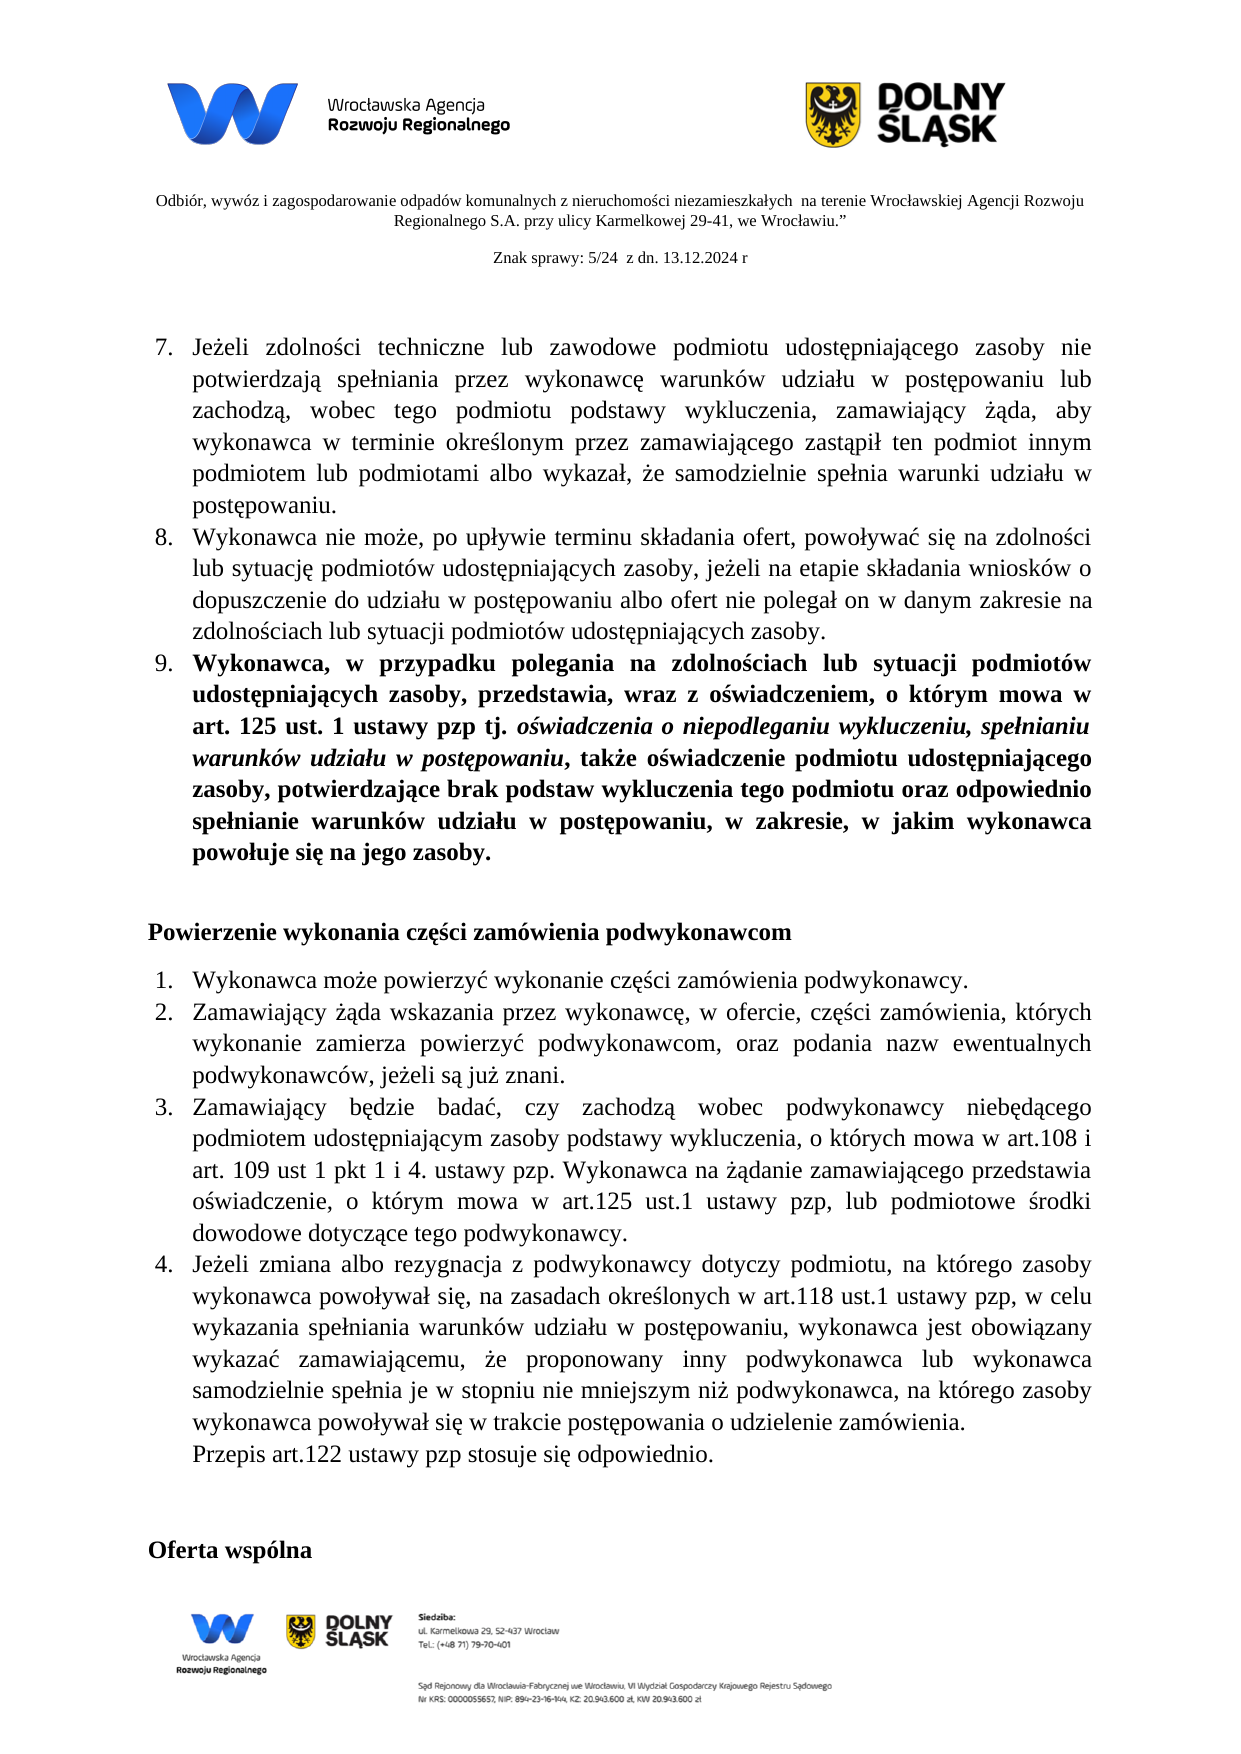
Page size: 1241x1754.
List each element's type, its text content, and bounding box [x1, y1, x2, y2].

text Oferta wspólna [148, 1535, 1093, 1564]
picture [147, 1583, 1093, 1725]
list Wykonawca nie może, po upływie terminu składania ofert, powoływać się na zdolności lub sytuację podmiotów udostępniających zasoby, jeżeli na etapie składania wniosków o dopuszczenie do udziału w postępowaniu albo ofert nie polegał on w danym zakresie na zdolnościach lub sytuacji podmiotów udostępniających zasoby. [154, 522, 1093, 645]
list Jeżeli zdolności techniczne lub zawodowe podmiotu udostępniającego zasoby nie potwierdzają spełniania przez wykonawcę warunków udziału w postępowaniu lub zachodzą, wobec tego podmiotu podstawy wykluczenia, zamawiający żąda, aby wykonawca w terminie określonym przez zamawiającego zastąpił ten podmiot innym podmiotem lub podmiotami albo wykazał, że samodzielnie spełnia warunki udziału w postępowaniu. [154, 332, 1093, 519]
picture [163, 73, 538, 153]
list Wykonawca może powierzyć wykonanie części zamówienia podwykonawcy. [154, 965, 1093, 994]
text Przepis art.122 ustawy pzp stosuje się odpowiednio. [192, 1439, 1093, 1467]
list Wykonawca, w przypadku polegania na zdolnościach lub sytuacji podmiotów udostępniających zasoby, przedstawia, wraz z oświadczeniem, o którym mowa w art. 125 ust. 1 ustawy pzp tj. oświadczenia o niepodleganiu wykluczeniu, spełnianiu warunków udziału w postępowaniu, także oświadczenie podmiotu udostępniającego zasoby, potwierdzające brak podstaw wykluczenia tego podmiotu oraz odpowiednio spełnianie warunków udziału w postępowaniu, w zakresie, w jakim wykonawca powołuje się na jego zasoby. [154, 648, 1093, 866]
picture [796, 74, 1012, 153]
text Powierzenie wykonania części zamówienia podwykonawcom [148, 917, 1093, 946]
list Jeżeli zmiana albo rezygnacja z podwykonawcy dotyczy podmiotu, na którego zasoby wykonawca powoływał się, na zasadach określonych w art.118 ust.1 ustawy pzp, w celu wykazania spełniania warunków udziału w postępowaniu, wykonawca jest obowiązany wykazać zamawiającemu, że proponowany inny podwykonawca lub wykonawca samodzielnie spełnia je w stopniu nie mniejszym niż podwykonawca, na którego zasoby wykonawca powoływał się w trakcie postępowania o udzielenie zamówienia. [154, 1249, 1093, 1436]
list Zamawiający będzie badać, czy zachodzą wobec podwykonawcy niebędącego podmiotem udostępniającym zasoby podstawy wykluczenia, o których mowa w art.108 i art. 109 ust 1 pkt 1 i 4. ustawy pzp. Wykonawca na żądanie zamawiającego przedstawia oświadczenie, o którym mowa w art.125 ust.1 ustawy pzp, lub podmiotowe środki dowodowe dotyczące tego podwykonawcy. [154, 1092, 1093, 1247]
list Zamawiający żąda wskazania przez wykonawcę, w ofercie, części zamówienia, których wykonanie zamierza powierzyć podwykonawcom, oraz podania nazw ewentualnych podwykonawców, jeżeli są już znani. [154, 997, 1093, 1089]
